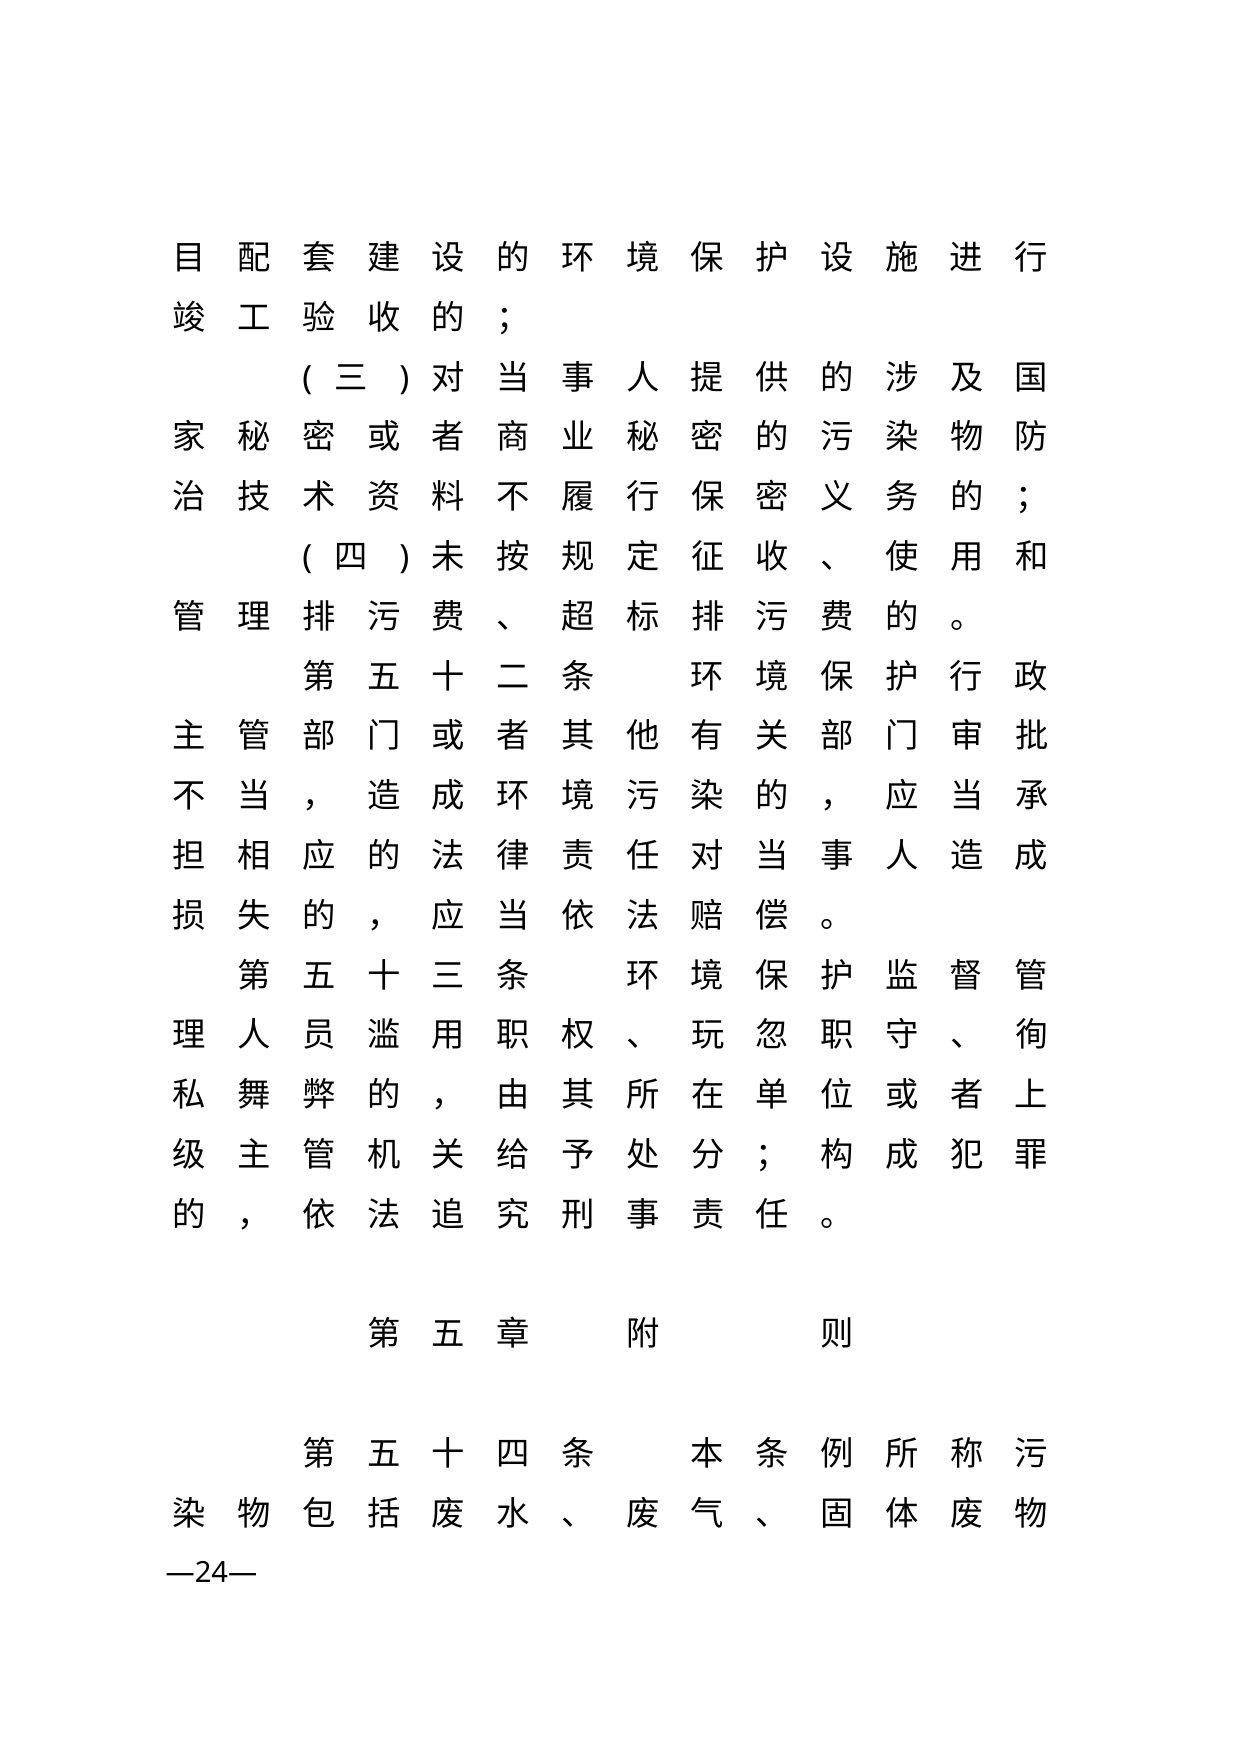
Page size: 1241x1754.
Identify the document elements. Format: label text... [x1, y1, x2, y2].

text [172, 1421, 1079, 1541]
text (三)对当事人提供的涉及国家秘密或者商业秘密的污染物防治技术资料不履行保密义务的； [172, 345, 1079, 524]
text 第五十三条 环境保护监督管理人员滥用职权、玩忽职守、徇私舞弊的，由其所在单位或者上级主管机关给予处分；构成犯罪的，依法追究刑事责任。 [172, 943, 1079, 1242]
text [172, 225, 1079, 345]
text 第五章 附 则 [172, 1301, 1079, 1361]
text (四)未按规定征收、使用和管理排污费、超标排污费的。 [172, 524, 1079, 644]
text 第五十二条 环境保护行政主管部门或者其他有关部门审批不当，造成环境污染的，应当承担相应的法律责任对当事人造成损失的，应当依法赔偿。 [172, 644, 1079, 943]
